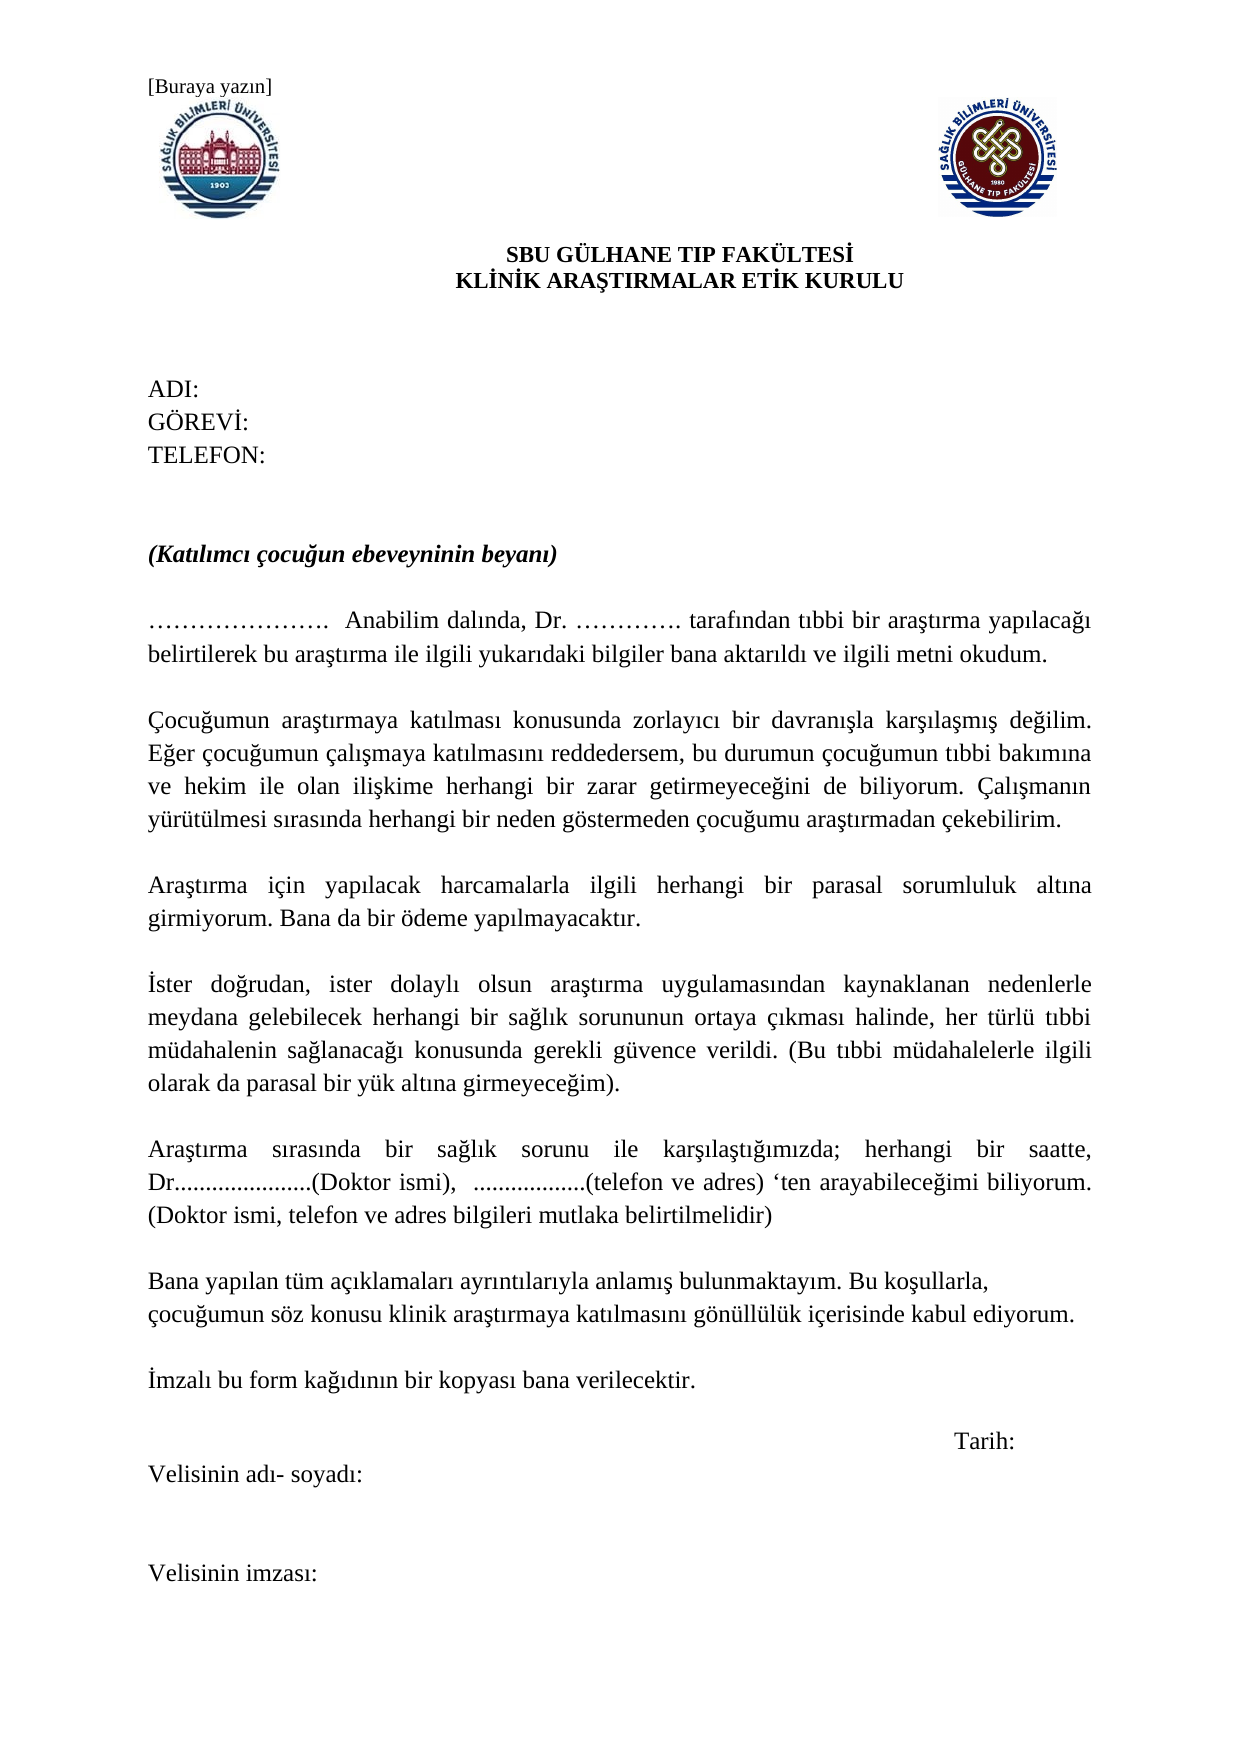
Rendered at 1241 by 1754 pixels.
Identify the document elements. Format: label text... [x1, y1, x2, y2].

text Araştırma için yapılacak harcamalarla ilgili herhangi bir parasal sorumluluk altına girmiyorum. Bana da bir ödeme yapılmayacaktır. [148, 870, 1093, 932]
text İmzalı bu form kağıdının bir kopyası bana verilecektir. [148, 1365, 1093, 1394]
text Velisinin adı- soyadı: [148, 1459, 1093, 1488]
text TELEFON: [148, 441, 1093, 469]
picture [938, 97, 1057, 217]
picture [158, 97, 281, 220]
text Velisinin imzası: [148, 1558, 1093, 1587]
text ADI: [148, 374, 1093, 403]
text (Katılımcı çocuğun ebeveyninin beyanı) [148, 539, 1093, 568]
text GÖREVİ: [148, 407, 1093, 436]
text Çocuğumun araştırmaya katılması konusunda zorlayıcı bir davranışla karşılaşmış değilim. Eğer çocuğumun çalışmaya katılmasını reddedersem, bu durumun çocuğumun tıbbi bakımına ve hekim ile olan ilişkime herhangi bir zarar getirmeyeceğini de biliyorum. Çalışmanın yürütülmesi sırasında herhangi bir neden göstermeden çocuğumu araştırmadan çekebilirim. [148, 705, 1093, 832]
text İster doğrudan, ister dolaylı olsun araştırma uygulamasından kaynaklanan nedenlerle meydana gelebilecek herhangi bir sağlık sorununun ortaya çıkması halinde, her türlü tıbbi müdahalenin sağlanacağı konusunda gerekli güvence verildi. (Bu tıbbi müdahalelerle ilgili olarak da parasal bir yük altına girmeyeceğim). [148, 969, 1093, 1097]
text Tarih: [148, 1398, 1093, 1455]
text …………………. Anabilim dalında, Dr. …………. tarafından tıbbi bir araştırma yapılacağı belirtilerek bu araştırma ile ilgili yukarıdaki bilgiler bana aktarıldı ve ilgili metni okudum. [148, 606, 1093, 667]
text Araştırma sırasında bir sağlık sorunu ile karşılaştığımızda; herhangi bir saatte, Dr......................(Doktor ismi), ..................(telefon ve adres) ‘ten arayabileceğimi biliyorum. (Doktor ismi, telefon ve adres bilgileri mutlaka belirtilmelidir) [148, 1134, 1093, 1229]
text Bana yapılan tüm açıklamaları ayrıntılarıyla anlamış bulunmaktayım. Bu koşullarla, çocuğumun söz konusu klinik araştırmaya katılmasını gönüllülük içerisinde kabul ediyorum. [148, 1266, 1093, 1328]
